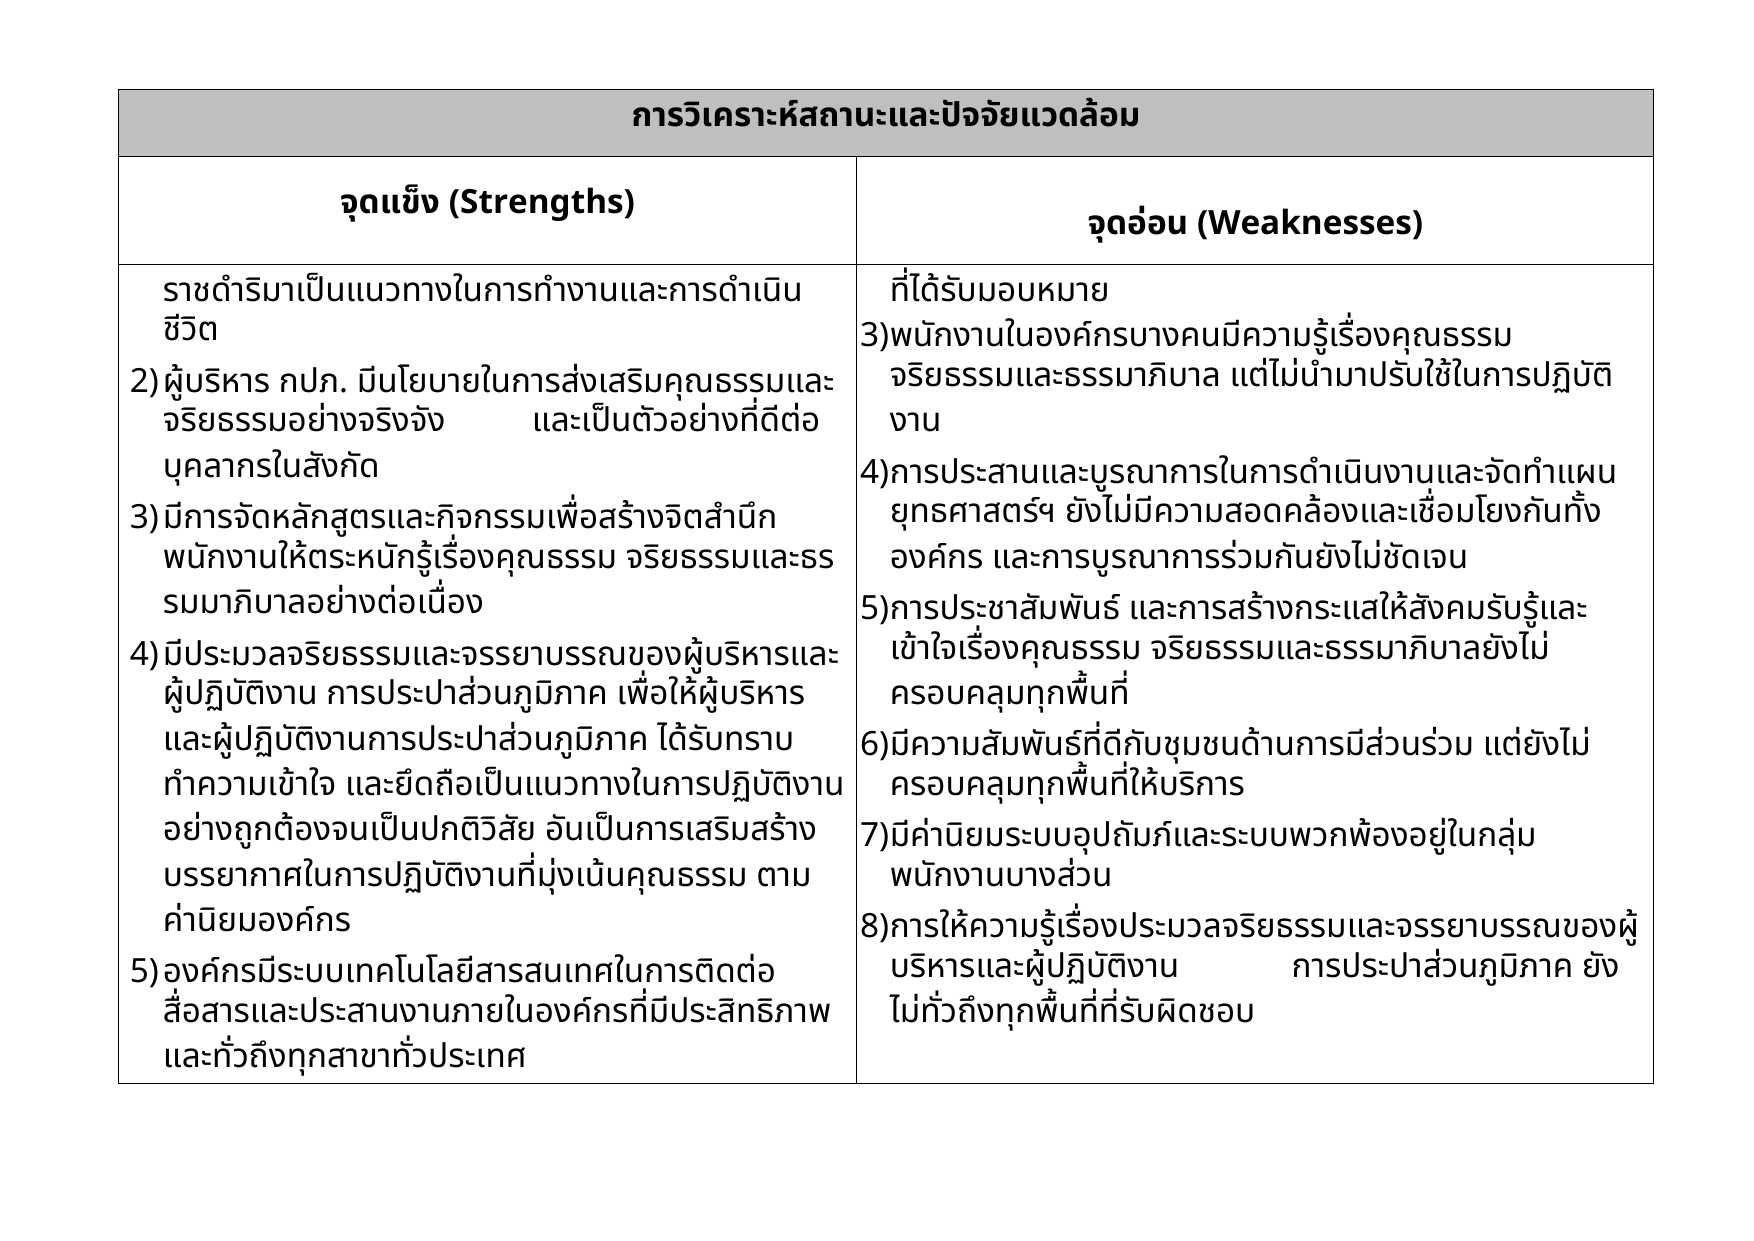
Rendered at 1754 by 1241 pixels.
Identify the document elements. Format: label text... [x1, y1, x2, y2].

table_cell จุดอ่อน (Weaknesses) [857, 157, 1653, 264]
table_header การวิเคราะห์สถานะและปัจจัยแวดล้อม [119, 90, 1653, 156]
table_cell จุดแข็ง (Strengths) [119, 157, 856, 264]
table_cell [857, 265, 1653, 1083]
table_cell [119, 265, 856, 1083]
